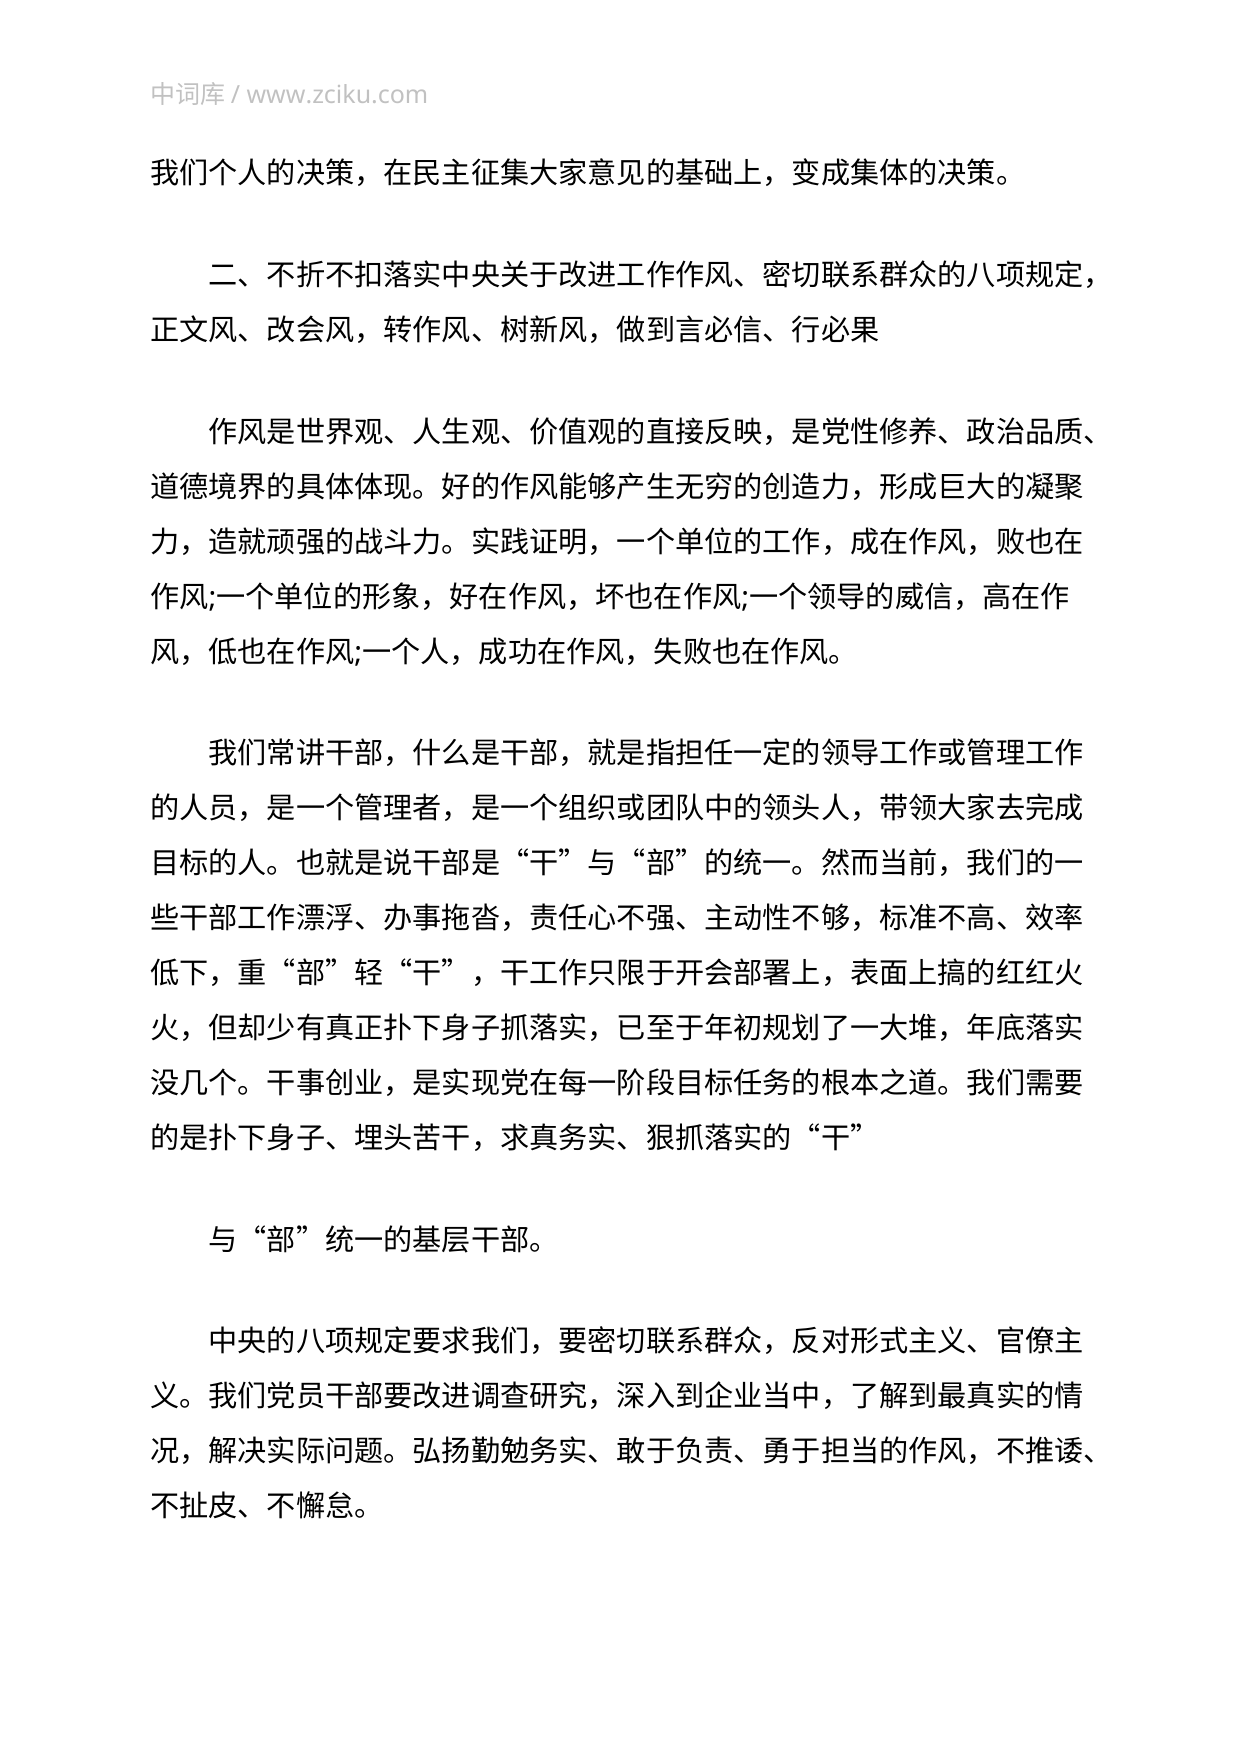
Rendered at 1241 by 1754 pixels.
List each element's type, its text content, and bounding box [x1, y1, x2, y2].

text 二、不折不扣落实中央关于改进工作作风、密切联系群众的八项规定，正文风、改会风，转作风、树新风，做到言必信、行必果 [150, 252, 1090, 349]
text 中央的八项规定要求我们，要密切联系群众，反对形式主义、官僚主义。我们党员干部要改进调查研究，深入到企业当中，了解到最真实的情况，解决实际问题。弘扬勤勉务实、敢于负责、勇于担当的作风，不推诿、不扯皮、不懈怠。 [150, 1318, 1090, 1525]
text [150, 150, 1090, 192]
text 我们常讲干部，什么是干部，就是指担任一定的领导工作或管理工作的人员，是一个管理者，是一个组织或团队中的领头人，带领大家去完成目标的人。也就是说干部是“干”与“部”的统一。然而当前，我们的一些干部工作漂浮、办事拖沓，责任心不强、主动性不够，标准不高、效率低下，重“部”轻“干”，干工作只限于开会部署上，表面上搞的红红火火，但却少有真正扑下身子抓落实，已至于年初规划了一大堆，年底落实没几个。干事创业，是实现党在每一阶段目标任务的根本之道。我们需要的是扑下身子、埋头苦干，求真务实、狠抓落实的“干” [150, 730, 1090, 1157]
text 作风是世界观、人生观、价值观的直接反映，是党性修养、政治品质、道德境界的具体体现。好的作风能够产生无穷的创造力，形成巨大的凝聚力，造就顽强的战斗力。实践证明，一个单位的工作，成在作风，败也在作风;一个单位的形象，好在作风，坏也在作风;一个领导的威信，高在作风，低也在作风;一个人，成功在作风，失败也在作风。 [150, 408, 1090, 671]
text 与“部”统一的基层干部。 [150, 1216, 1090, 1258]
